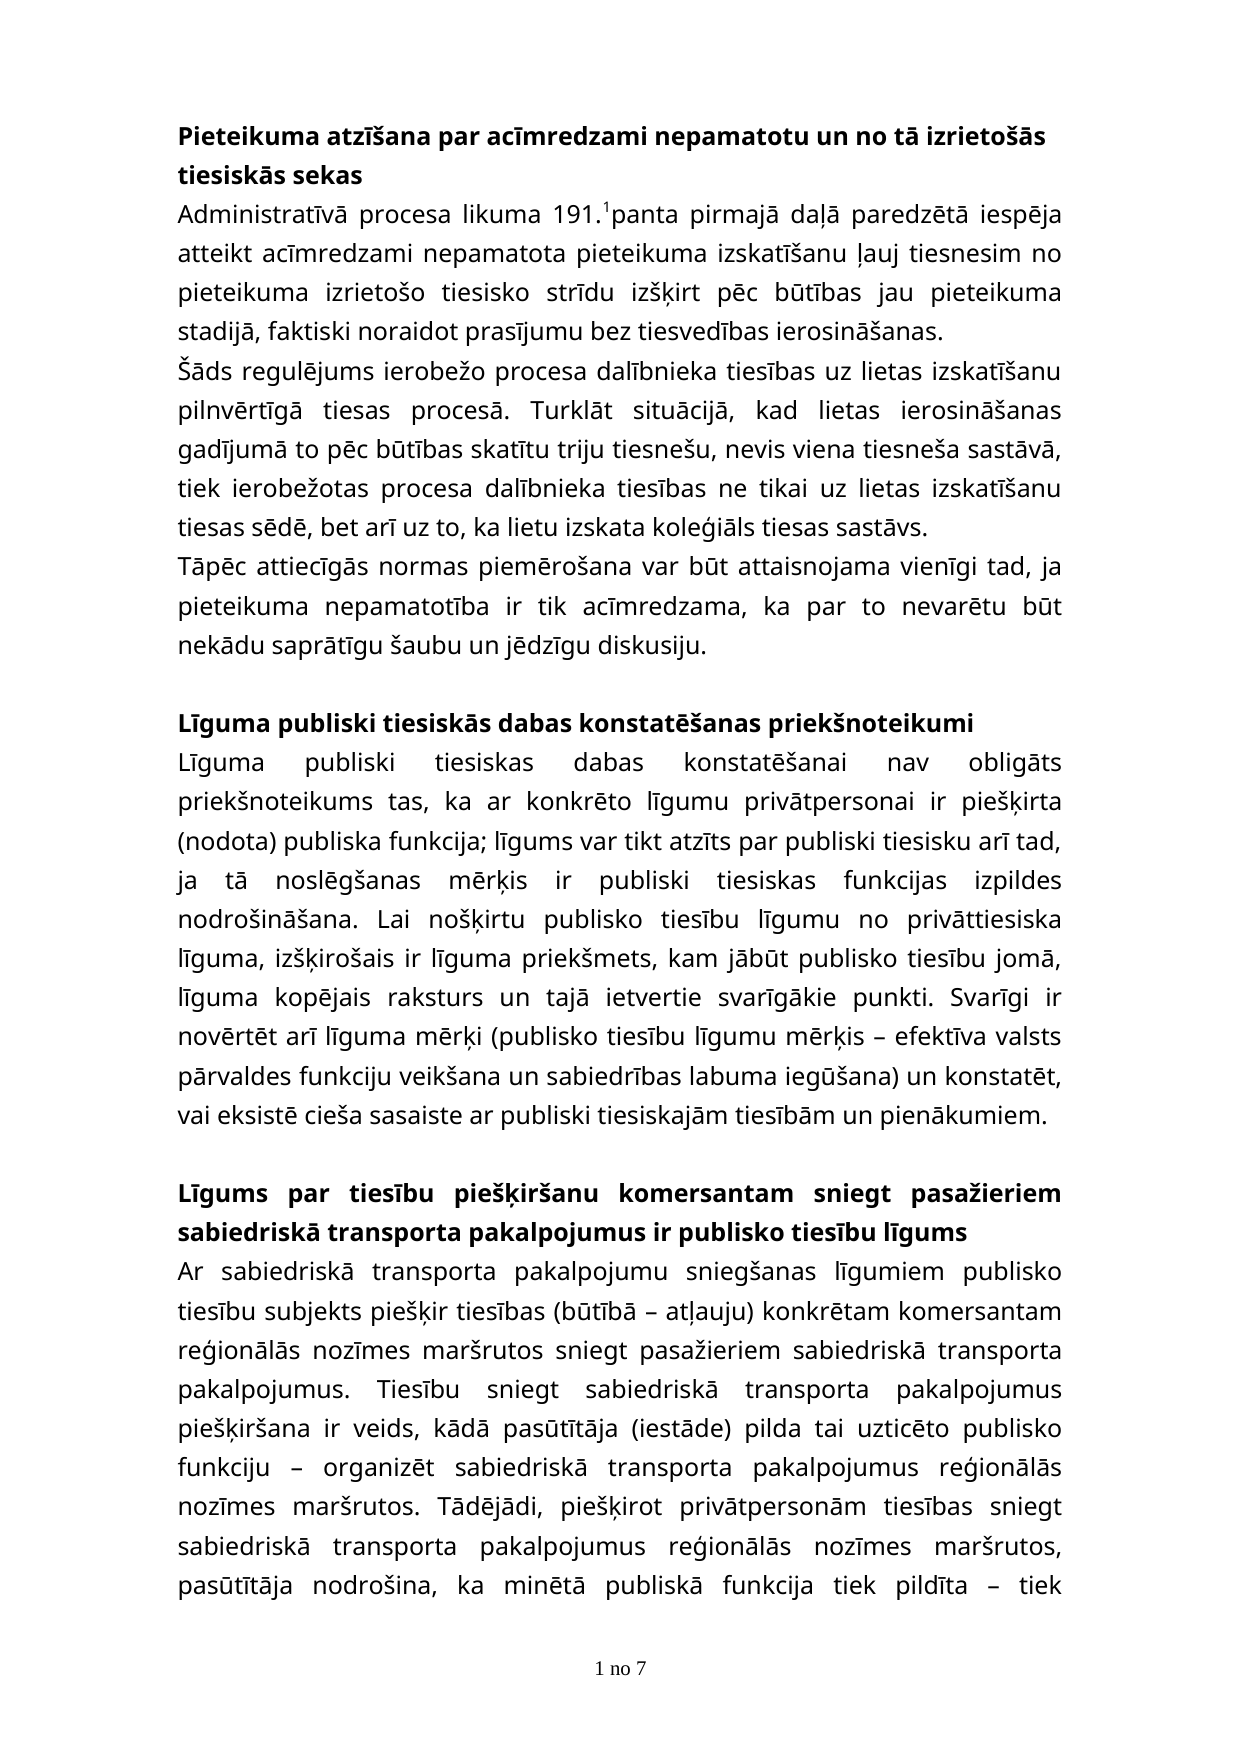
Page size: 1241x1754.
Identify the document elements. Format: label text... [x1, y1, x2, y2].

text Līgums par tiesību piešķiršanu komersantam sniegt pasažieriem sabiedriskā transporta pakalpojumus ir publisko tiesību līgums [177, 1176, 1063, 1249]
text Administratīvā procesa likuma 191.1panta pirmajā daļā paredzētā iespēja atteikt acīmredzami nepamatota pieteikuma izskatīšanu ļauj tiesnesim no pieteikuma izrietošo tiesisko strīdu izšķirt pēc būtības jau pieteikuma stadijā, faktiski noraidot prasījumu bez tiesvedības ierosināšanas. [177, 196, 1063, 348]
text Līguma publiski tiesiskas dabas konstatēšanai nav obligāts priekšnoteikums tas, ka ar konkrēto līgumu privātpersonai ir piešķirta (nodota) publiska funkcija; līgums var tikt atzīts par publiski tiesisku arī tad, ja tā noslēgšanas mērķis ir publiski tiesiskas funkcijas izpildes nodrošināšana. Lai nošķirtu publisko tiesību līgumu no privāttiesiska līguma, izšķirošais ir līguma priekšmets, kam jābūt publisko tiesību jomā, līguma kopējais raksturs un tajā ietvertie svarīgākie punkti. Svarīgi ir novērtēt arī līguma mērķi (publisko tiesību līgumu mērķis – efektīva valsts pārvaldes funkciju veikšana un sabiedrības labuma iegūšana) un konstatēt, vai eksistē cieša sasaiste ar publiski tiesiskajām tiesībām un pienākumiem. [177, 745, 1063, 1131]
text Līguma publiski tiesiskās dabas konstatēšanas priekšnoteikumi [177, 706, 1063, 740]
text Pieteikuma atzīšana par acīmredzami nepamatotu un no tā izrietošās tiesiskās sekas [177, 118, 1063, 191]
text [177, 1254, 1063, 1601]
text Šāds regulējums ierobežo procesa dalībnieka tiesības uz lietas izskatīšanu pilnvērtīgā tiesas procesā. Turklāt situācijā, kad lietas ierosināšanas gadījumā to pēc būtības skatītu triju tiesnešu, nevis viena tiesneša sastāvā, tiek ierobežotas procesa dalībnieka tiesības ne tikai uz lietas izskatīšanu tiesas sēdē, bet arī uz to, ka lietu izskata koleģiāls tiesas sastāvs. [177, 353, 1063, 544]
text Tāpēc attiecīgās normas piemērošana var būt attaisnojama vienīgi tad, ja pieteikuma nepamatotība ir tik acīmredzama, ka par to nevarētu būt nekādu saprātīgu šaubu un jēdzīgu diskusiju. [177, 549, 1063, 661]
